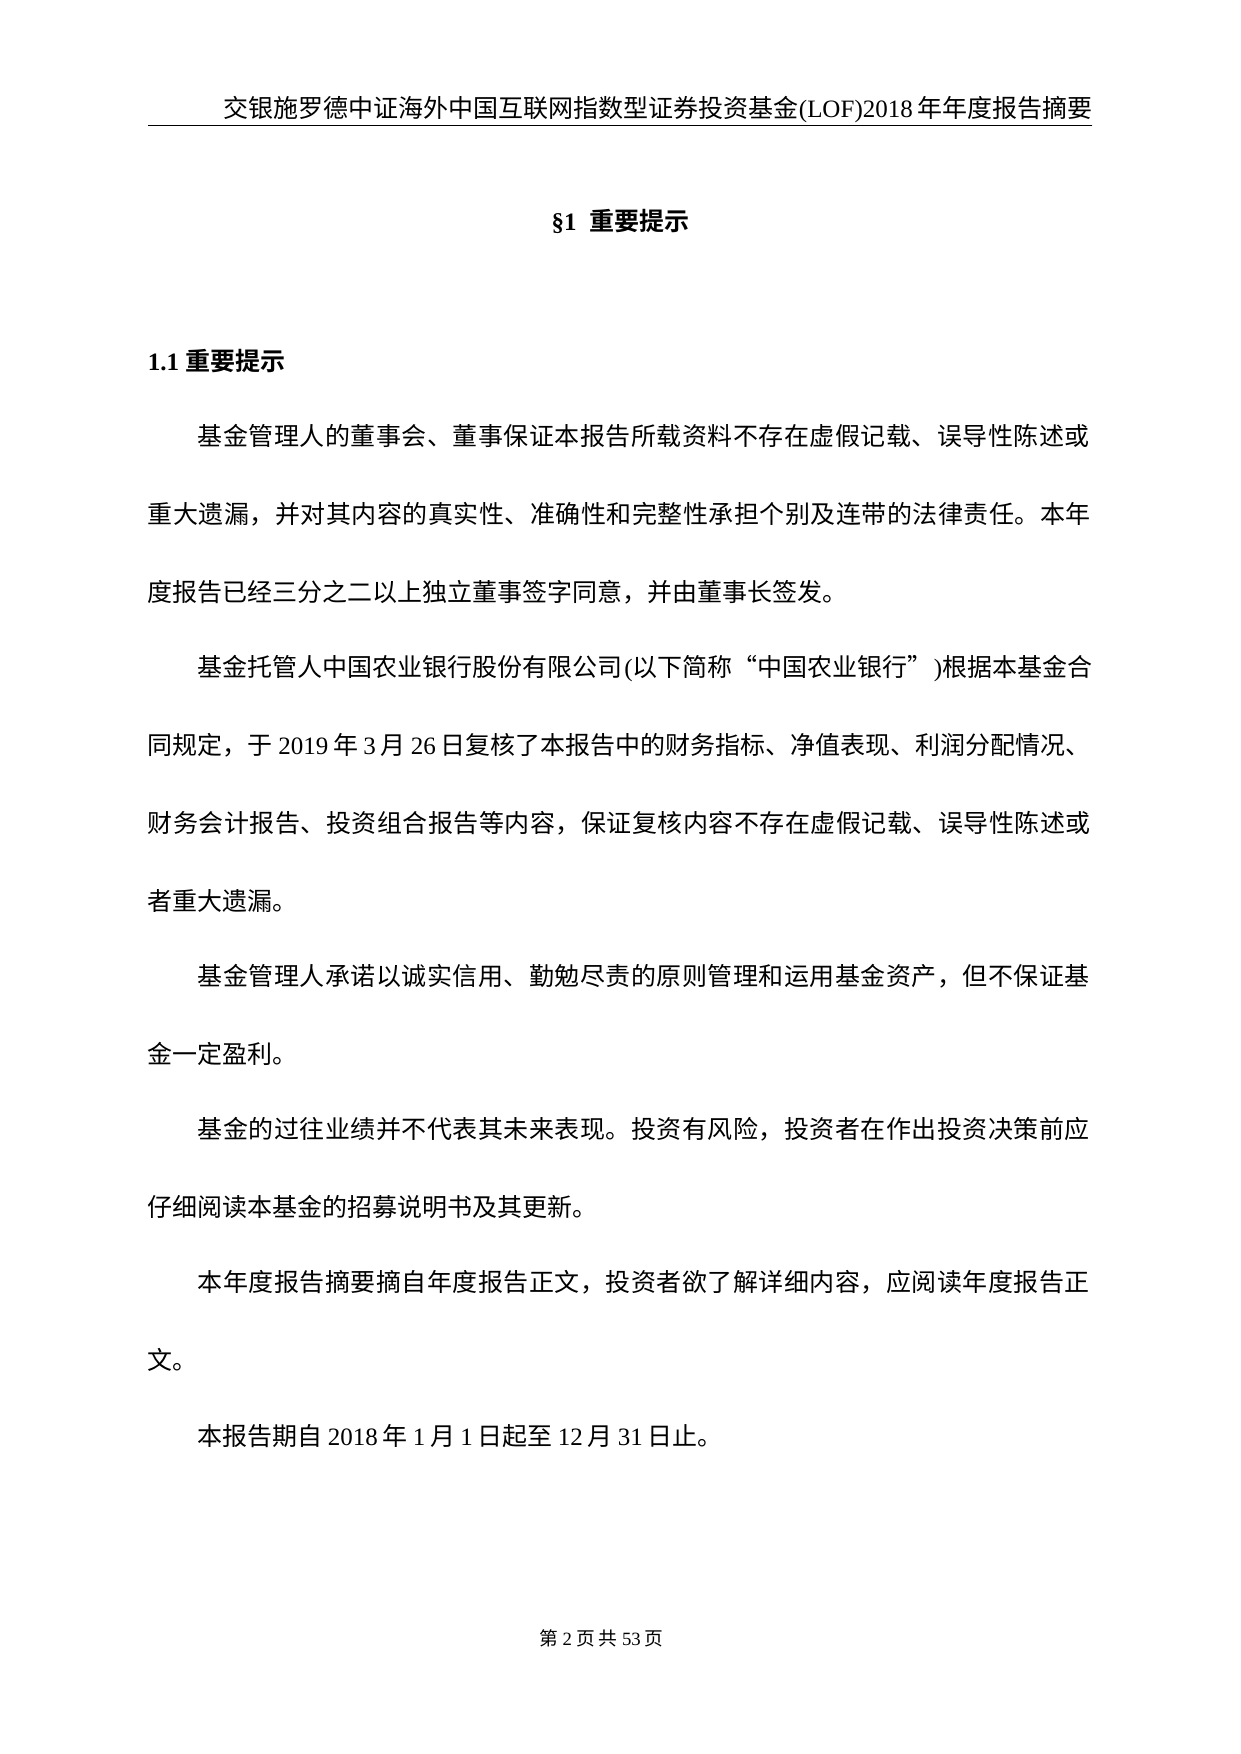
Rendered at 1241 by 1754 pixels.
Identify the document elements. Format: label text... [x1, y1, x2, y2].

text 基金托管人中国农业银行股份有限公司(以下简称“中国农业银行”)根据本基金合同规定，于2019年3月26日复核了本报告中的财务指标、净值表现、利润分配情况、财务会计报告、投资组合报告等内容，保证复核内容不存在虚假记载、误导性陈述或者重大遗漏。 [148, 633, 1092, 932]
subtitle §1 重要提示 [148, 187, 1092, 252]
subtitle 1.1 重要提示 [148, 327, 1092, 392]
text 基金管理人的董事会、董事保证本报告所载资料不存在虚假记载、误导性陈述或重大遗漏，并对其内容的真实性、准确性和完整性承担个别及连带的法律责任。本年度报告已经三分之二以上独立董事签字同意，并由董事长签发。 [148, 402, 1092, 623]
text 基金的过往业绩并不代表其未来表现。投资有风险，投资者在作出投资决策前应仔细阅读本基金的招募说明书及其更新。 [148, 1095, 1092, 1238]
text 本年度报告摘要摘自年度报告正文，投资者欲了解详细内容，应阅读年度报告正文。 [148, 1248, 1092, 1391]
text 本报告期自2018年1月1日起至12月31日止。 [148, 1402, 1092, 1467]
text 基金管理人承诺以诚实信用、勤勉尽责的原则管理和运用基金资产，但不保证基金一定盈利。 [148, 942, 1092, 1085]
